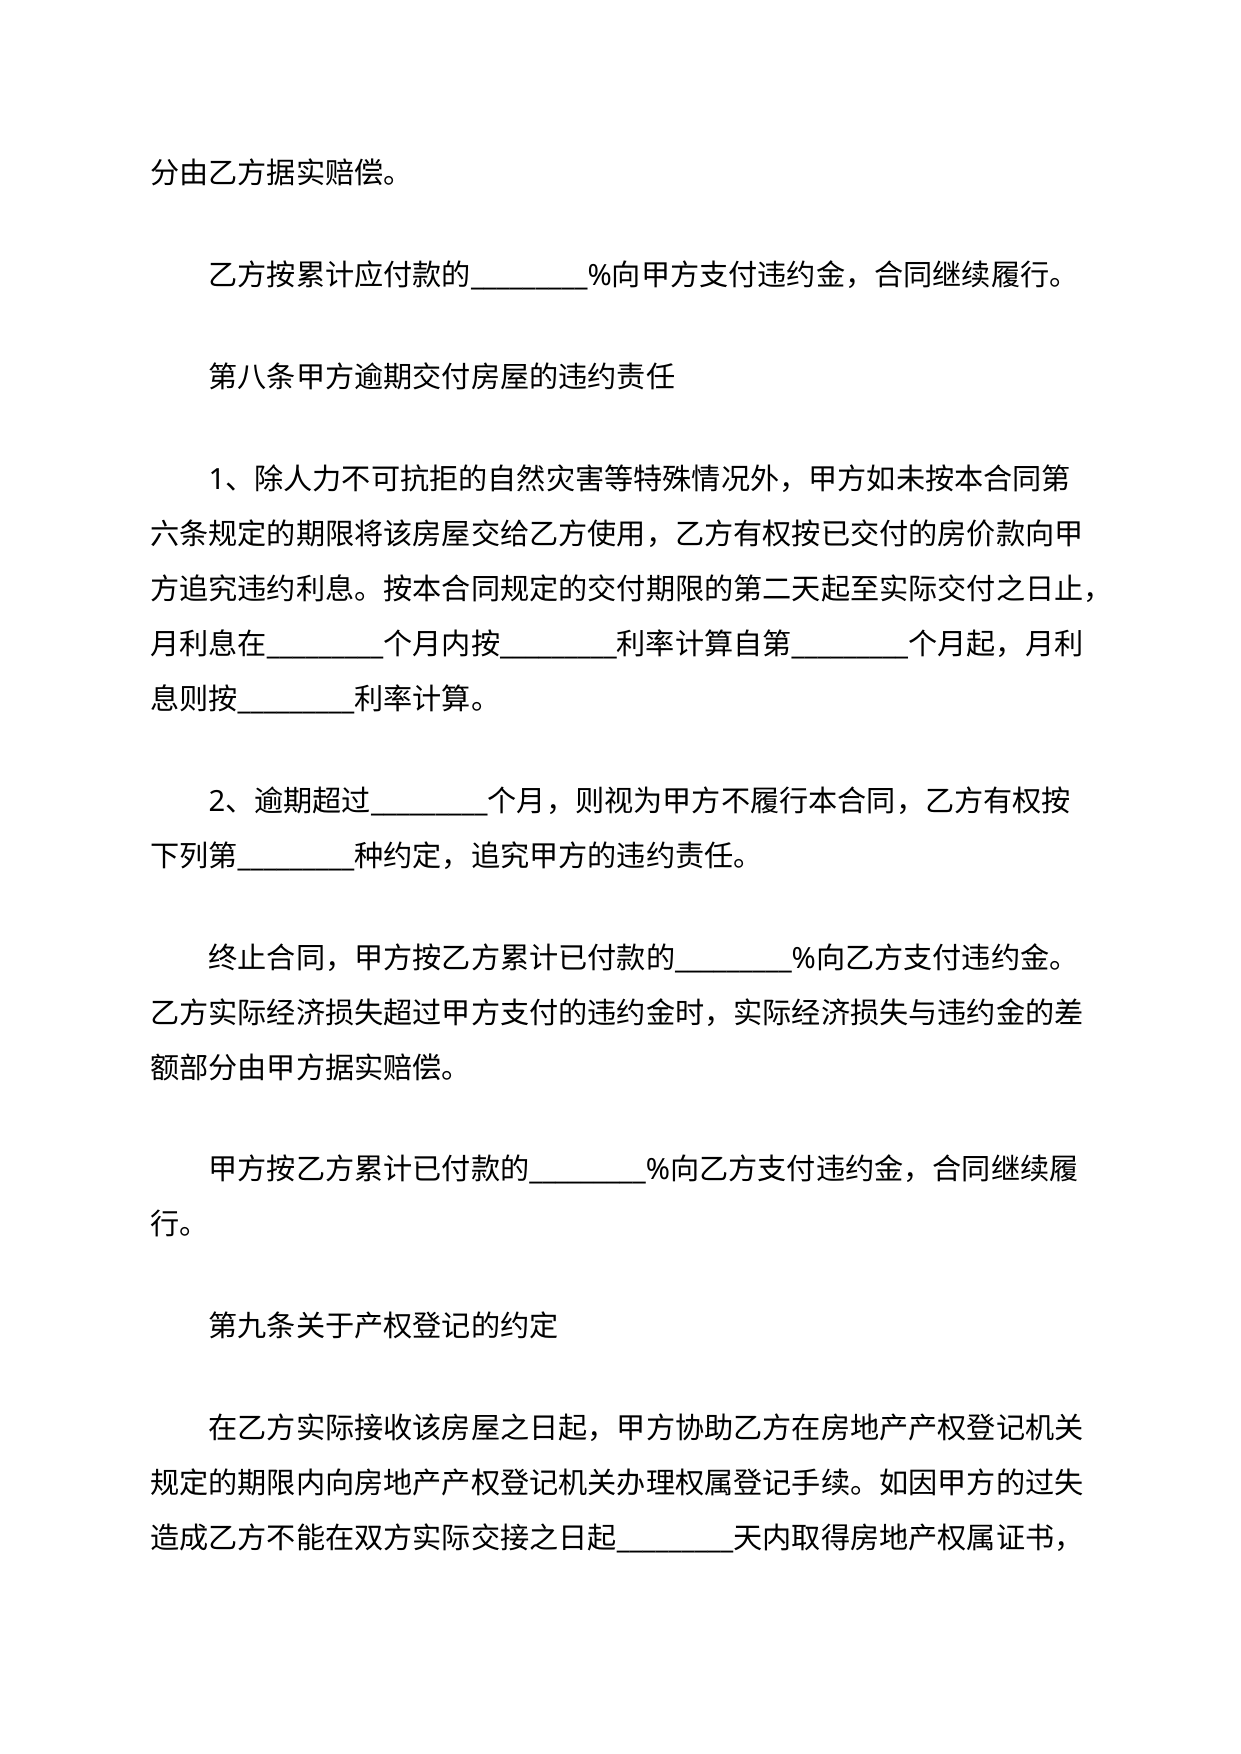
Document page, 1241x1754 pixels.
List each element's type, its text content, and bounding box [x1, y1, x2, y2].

text 甲方按乙方累计已付款的_________%向乙方支付违约金，合同继续履行。 [150, 1146, 1090, 1243]
text 1、除人力不可抗拒的自然灾害等特殊情况外，甲方如未按本合同第六条规定的期限将该房屋交给乙方使用，乙方有权按已交付的房价款向甲方追究违约利息。按本合同规定的交付期限的第二天起至实际交付之日止，月利息在_________个月内按_________利率计算自第_________个月起，月利息则按_________利率计算。 [150, 456, 1090, 718]
text 第八条甲方逾期交付房屋的违约责任 [150, 354, 1090, 396]
text 2、逾期超过_________个月，则视为甲方不履行本合同，乙方有权按下列第_________种约定，追究甲方的违约责任。 [150, 777, 1090, 875]
text 终止合同，甲方按乙方累计已付款的_________%向乙方支付违约金。乙方实际经济损失超过甲方支付的违约金时，实际经济损失与违约金的差额部分由甲方据实赔偿。 [150, 934, 1090, 1086]
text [150, 150, 1090, 192]
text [150, 1404, 1090, 1557]
text 乙方按累计应付款的_________%向甲方支付违约金，合同继续履行。 [150, 252, 1090, 294]
text 第九条关于产权登记的约定 [150, 1303, 1090, 1345]
